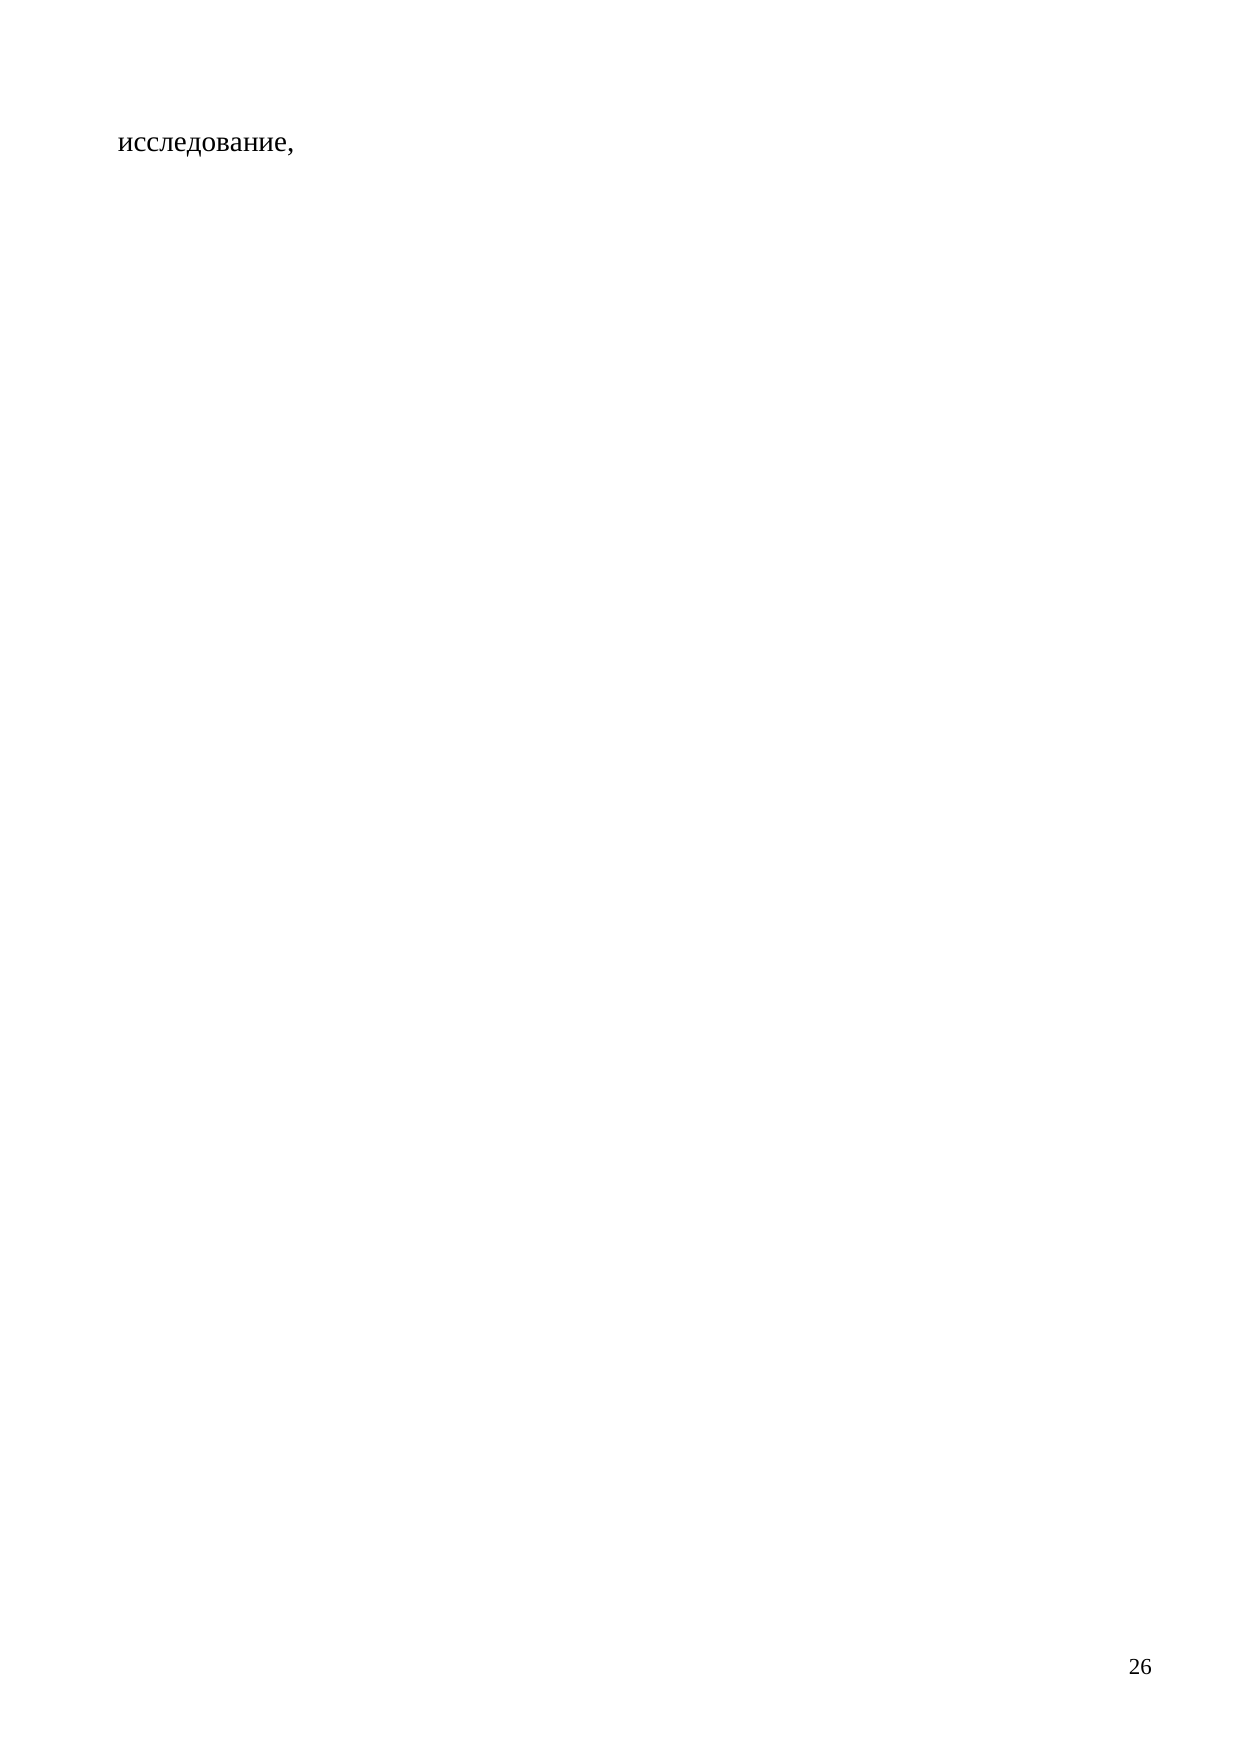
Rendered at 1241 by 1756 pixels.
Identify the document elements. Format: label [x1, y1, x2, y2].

text [118, 124, 1151, 157]
